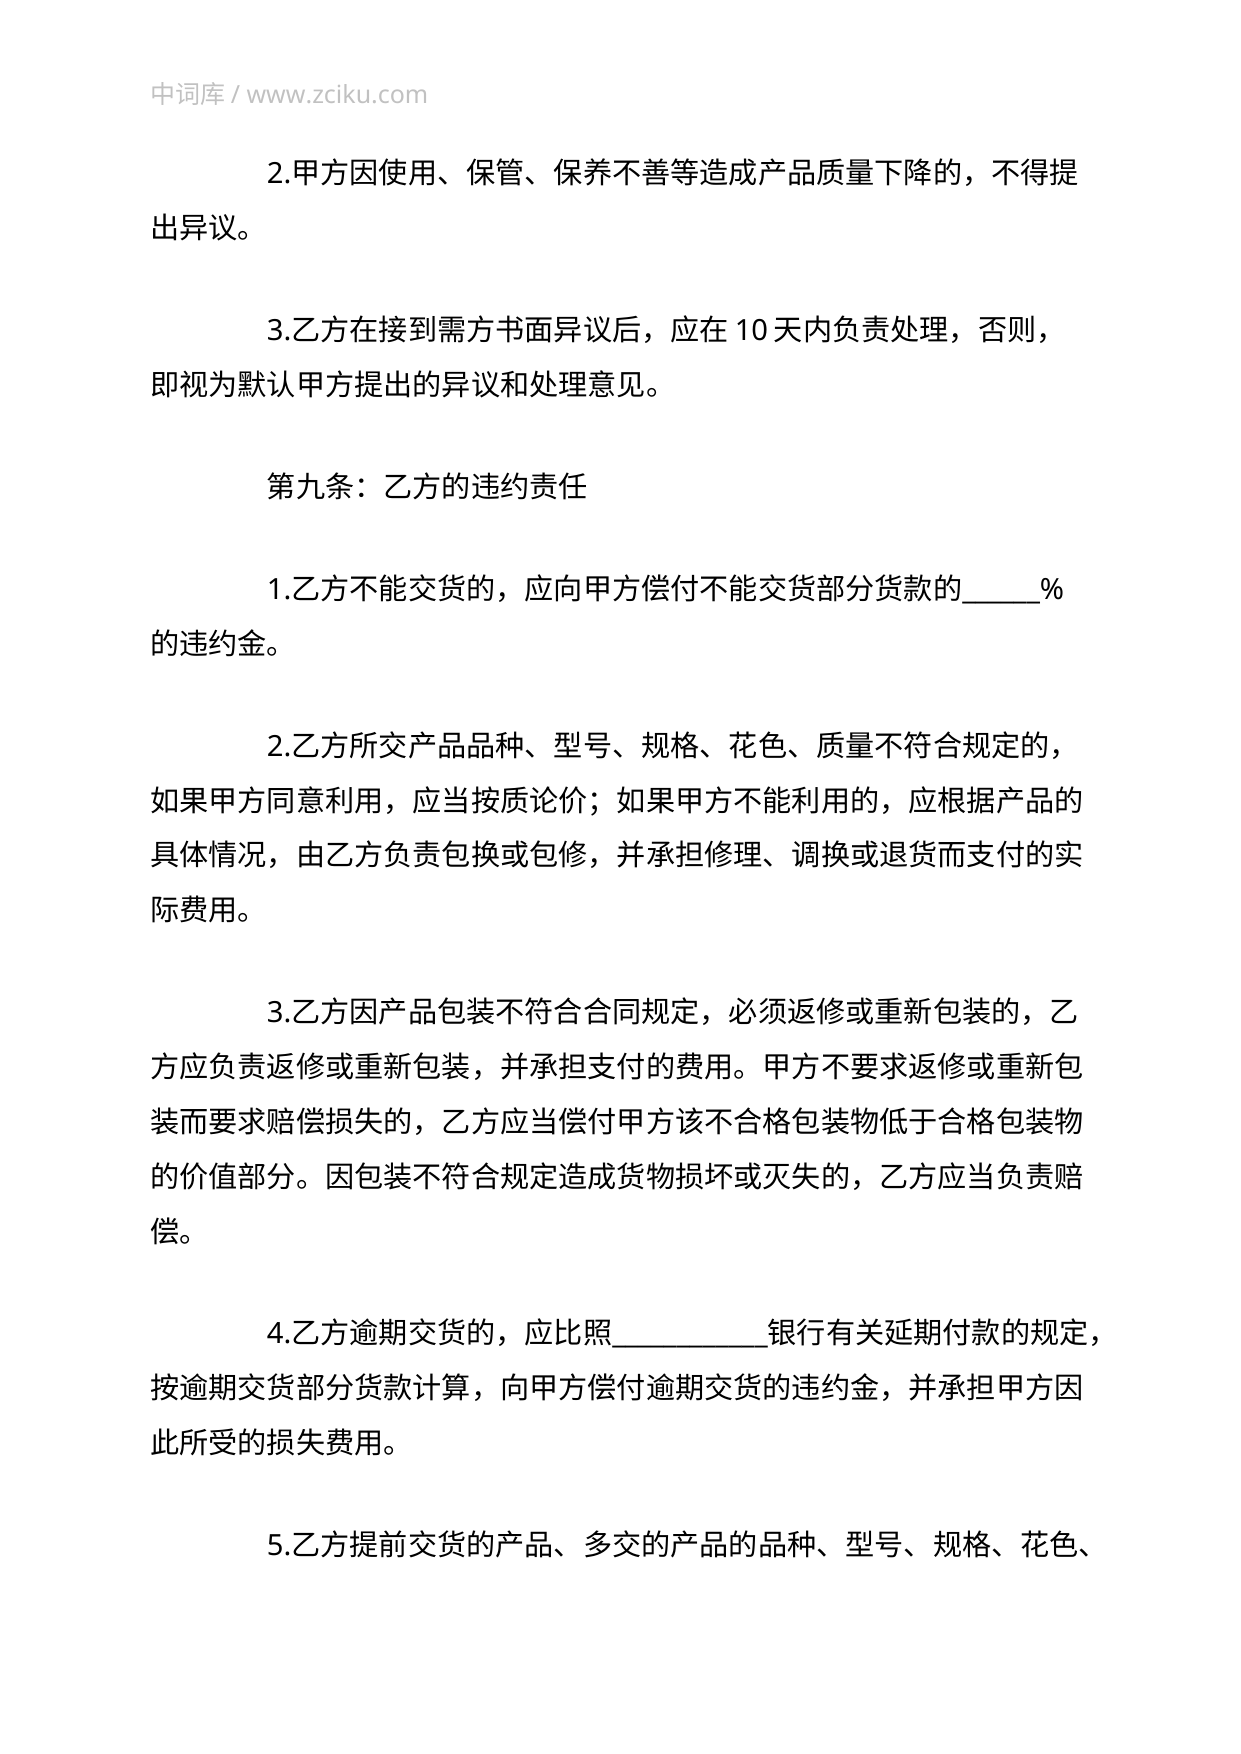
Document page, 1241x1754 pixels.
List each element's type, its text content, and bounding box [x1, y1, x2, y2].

text 3.乙方因产品包装不符合合同规定，必须返修或重新包装的，乙方应负责返修或重新包装，并承担支付的费用。甲方不要求返修或重新包装而要求赔偿损失的，乙方应当偿付甲方该不合格包装物低于合格包装物的价值部分。因包装不符合规定造成货物损坏或灭失的，乙方应当负责赔偿。 [150, 989, 1090, 1251]
text 3.乙方在接到需方书面异议后，应在10天内负责处理，否则，即视为默认甲方提出的异议和处理意见。 [150, 307, 1090, 404]
text 1.乙方不能交货的，应向甲方偿付不能交货部分货款的______%的违约金。 [150, 565, 1090, 663]
text 2.甲方因使用、保管、保养不善等造成产品质量下降的，不得提出异议。 [150, 150, 1090, 247]
text 2.乙方所交产品品种、型号、规格、花色、质量不符合规定的，如果甲方同意利用，应当按质论价；如果甲方不能利用的，应根据产品的具体情况，由乙方负责包换或包修，并承担修理、调换或退货而支付的实际费用。 [150, 722, 1090, 929]
text 第九条：乙方的违约责任 [150, 463, 1090, 506]
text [150, 1522, 1090, 1564]
text 4.乙方逾期交货的，应比照____________银行有关延期付款的规定，按逾期交货部分货款计算，向甲方偿付逾期交货的违约金，并承担甲方因此所受的损失费用。 [150, 1310, 1090, 1462]
